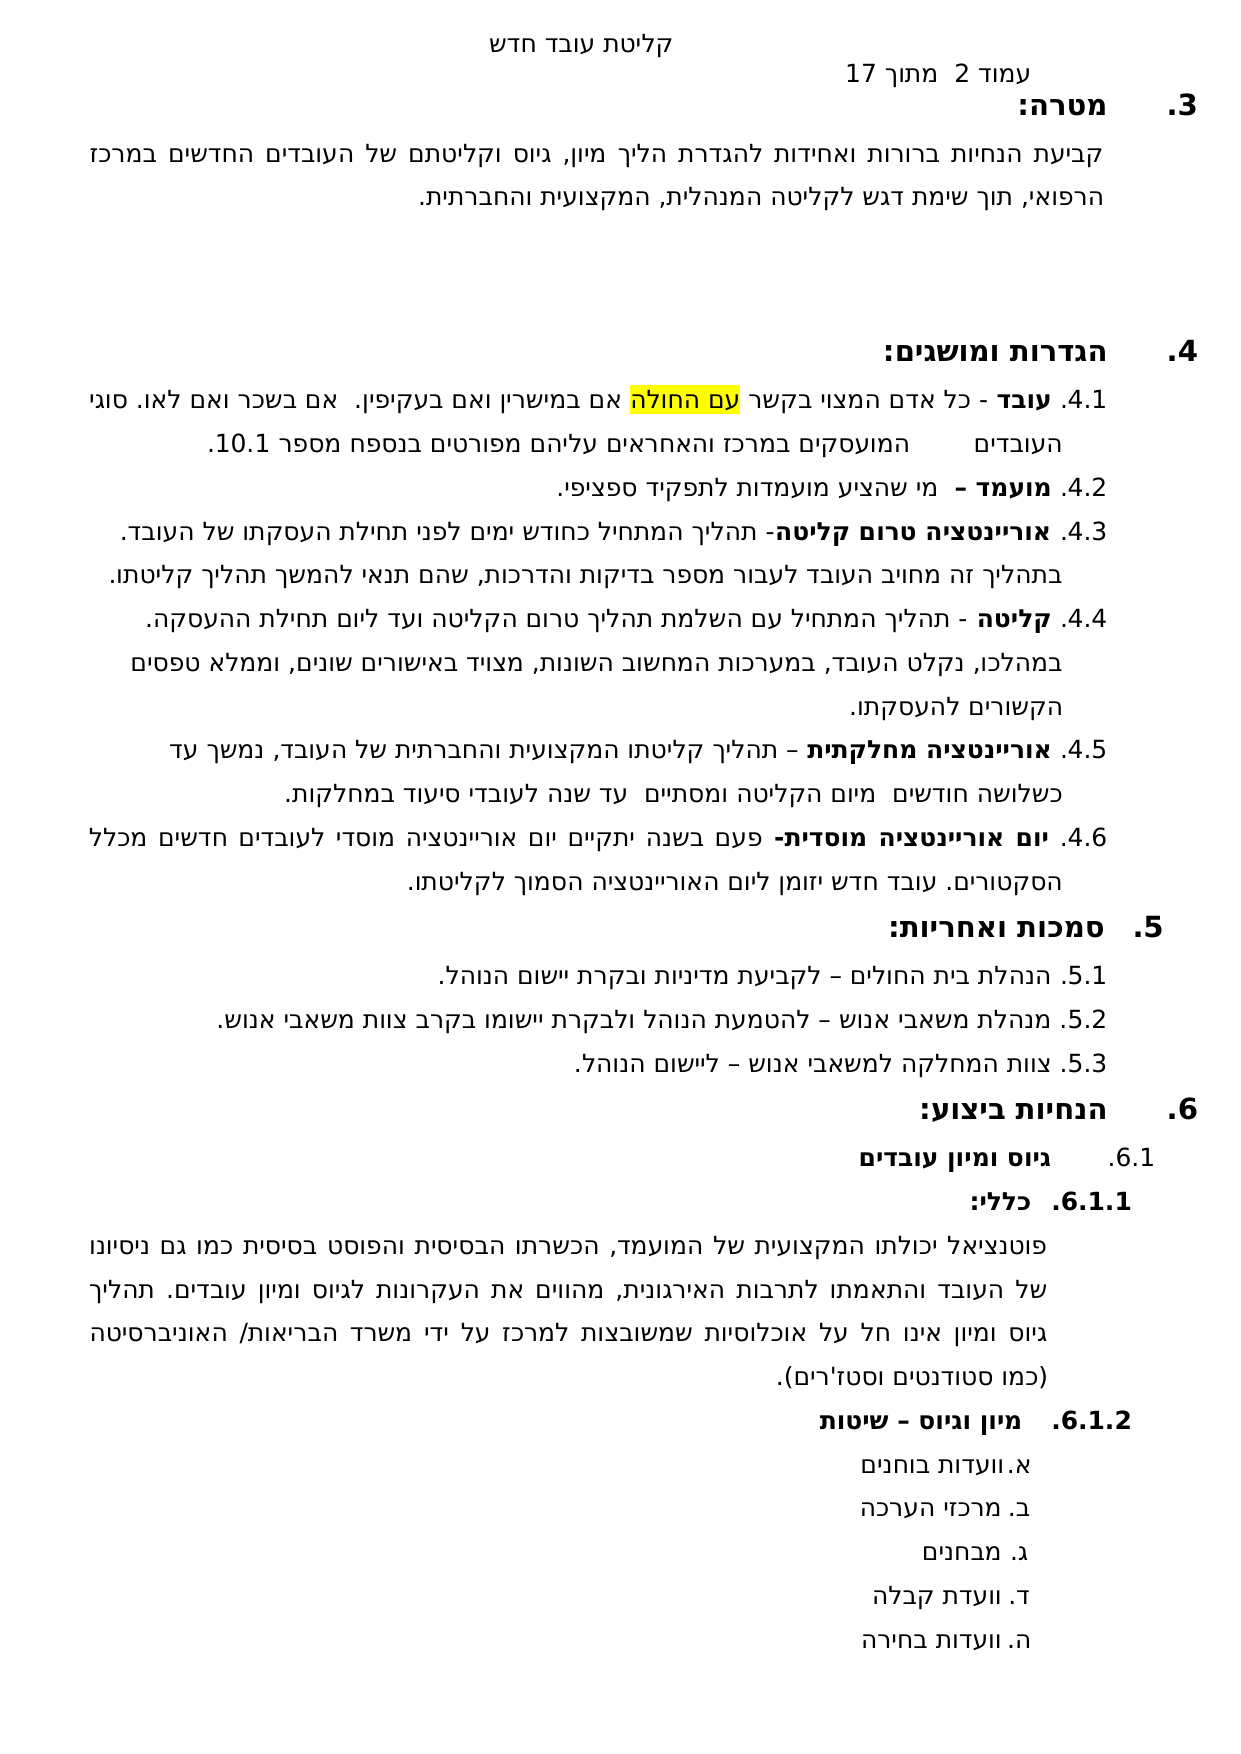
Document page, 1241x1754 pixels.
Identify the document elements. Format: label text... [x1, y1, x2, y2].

text קביעת הנחיות ברורות ואחידות להגדרת הליך מיון, גיוס וקליטתם של העובדים החדשים במרכז הרפואי, תוך שימת דגש לקליטה המנהלית, המקצועית והחברתית. [89, 139, 1104, 212]
list וועדות בחירה [89, 1625, 1019, 1654]
text פוטנציאל יכולתו המקצועית של המועמד, הכשרתו הבסיסית והפוסט בסיסית כמו גם ניסיונו של העובד והתאמתו לתרבות האירגונית, מהווים את העקרונות לגיוס ומיון עובדים. תהליך גיוס ומיון אינו חל על אוכלוסיות שמשובצות למרכז על ידי משרד הבריאות/ האוניברסיטה (כמו סטודנטים וסטז'רים). [89, 1231, 1048, 1391]
list גיוס ומיון עובדים [89, 1143, 1107, 1173]
list מיון וגיוס – שיטות [89, 1406, 1051, 1435]
text 4.5. אוריינטציה מחלקתית – תהליך קליטתו המקצועית והחברתית של העובד, נמשך עד כשלושה חודשים מיום הקליטה ומסתיים עד שנה לעובדי סיעוד במחלקות. [89, 735, 1107, 808]
text 4.2. מועמד – מי שהציע מועמדות לתפקיד ספציפי. [89, 473, 1107, 502]
list 5.2. מנהלת משאבי אנוש – להטמעת הנוהל ולבקרת יישומו בקרב צוות משאבי אנוש. [89, 1005, 1107, 1034]
list וועדת קבלה [89, 1581, 1019, 1610]
text 4.4. קליטה - תהליך המתחיל עם השלמת תהליך טרום הקליטה ועד ליום תחילת ההעסקה. במהלכו, נקלט העובד, במערכות המחשוב השונות, מצויד באישורים שונים, וממלא טפסים הקשורים להעסקתו. [89, 604, 1107, 721]
text 4.3. אוריינטציה טרום קליטה- תהליך המתחיל כחודש ימים לפני תחילת העסקתו של העובד. בתהליך זה מחויב העובד לעבור מספר בדיקות והדרכות, שהם תנאי להמשך תהליך קליטתו. [89, 517, 1107, 589]
list הגדרות ומושגים: [89, 334, 1167, 368]
list הנחיות ביצוע: [89, 1093, 1167, 1127]
text 4.6. יום אוריינטציה מוסדית- פעם בשנה יתקיים יום אוריינטציה מוסדי לעובדים חדשים מכלל הסקטורים. עובד חדש יזומן ליום האוריינטציה הסמוך לקליטתו. [89, 823, 1107, 896]
list כללי: [89, 1187, 1051, 1216]
list מטרה: [89, 88, 1166, 122]
list 5.3. צוות המחלקה למשאבי אנוש – ליישום הנוהל. [89, 1049, 1107, 1078]
list וועדות בוחנים [89, 1450, 1019, 1479]
text 4.1. עובד - כל אדם המצוי בקשר עם החולה אם במישרין ואם בעקיפין. אם בשכר ואם לאו. סוגי העובדים המועסקים במרכז והאחראים עליהם מפורטים בנספח מספר 10.1. [89, 385, 1107, 458]
list מבחנים [89, 1537, 1019, 1566]
text 5. סמכות ואחריות: [89, 910, 1164, 944]
list 5.1. הנהלת בית החולים – לקביעת מדיניות ובקרת יישום הנוהל. [89, 961, 1107, 991]
list מרכזי הערכה [89, 1493, 1019, 1523]
